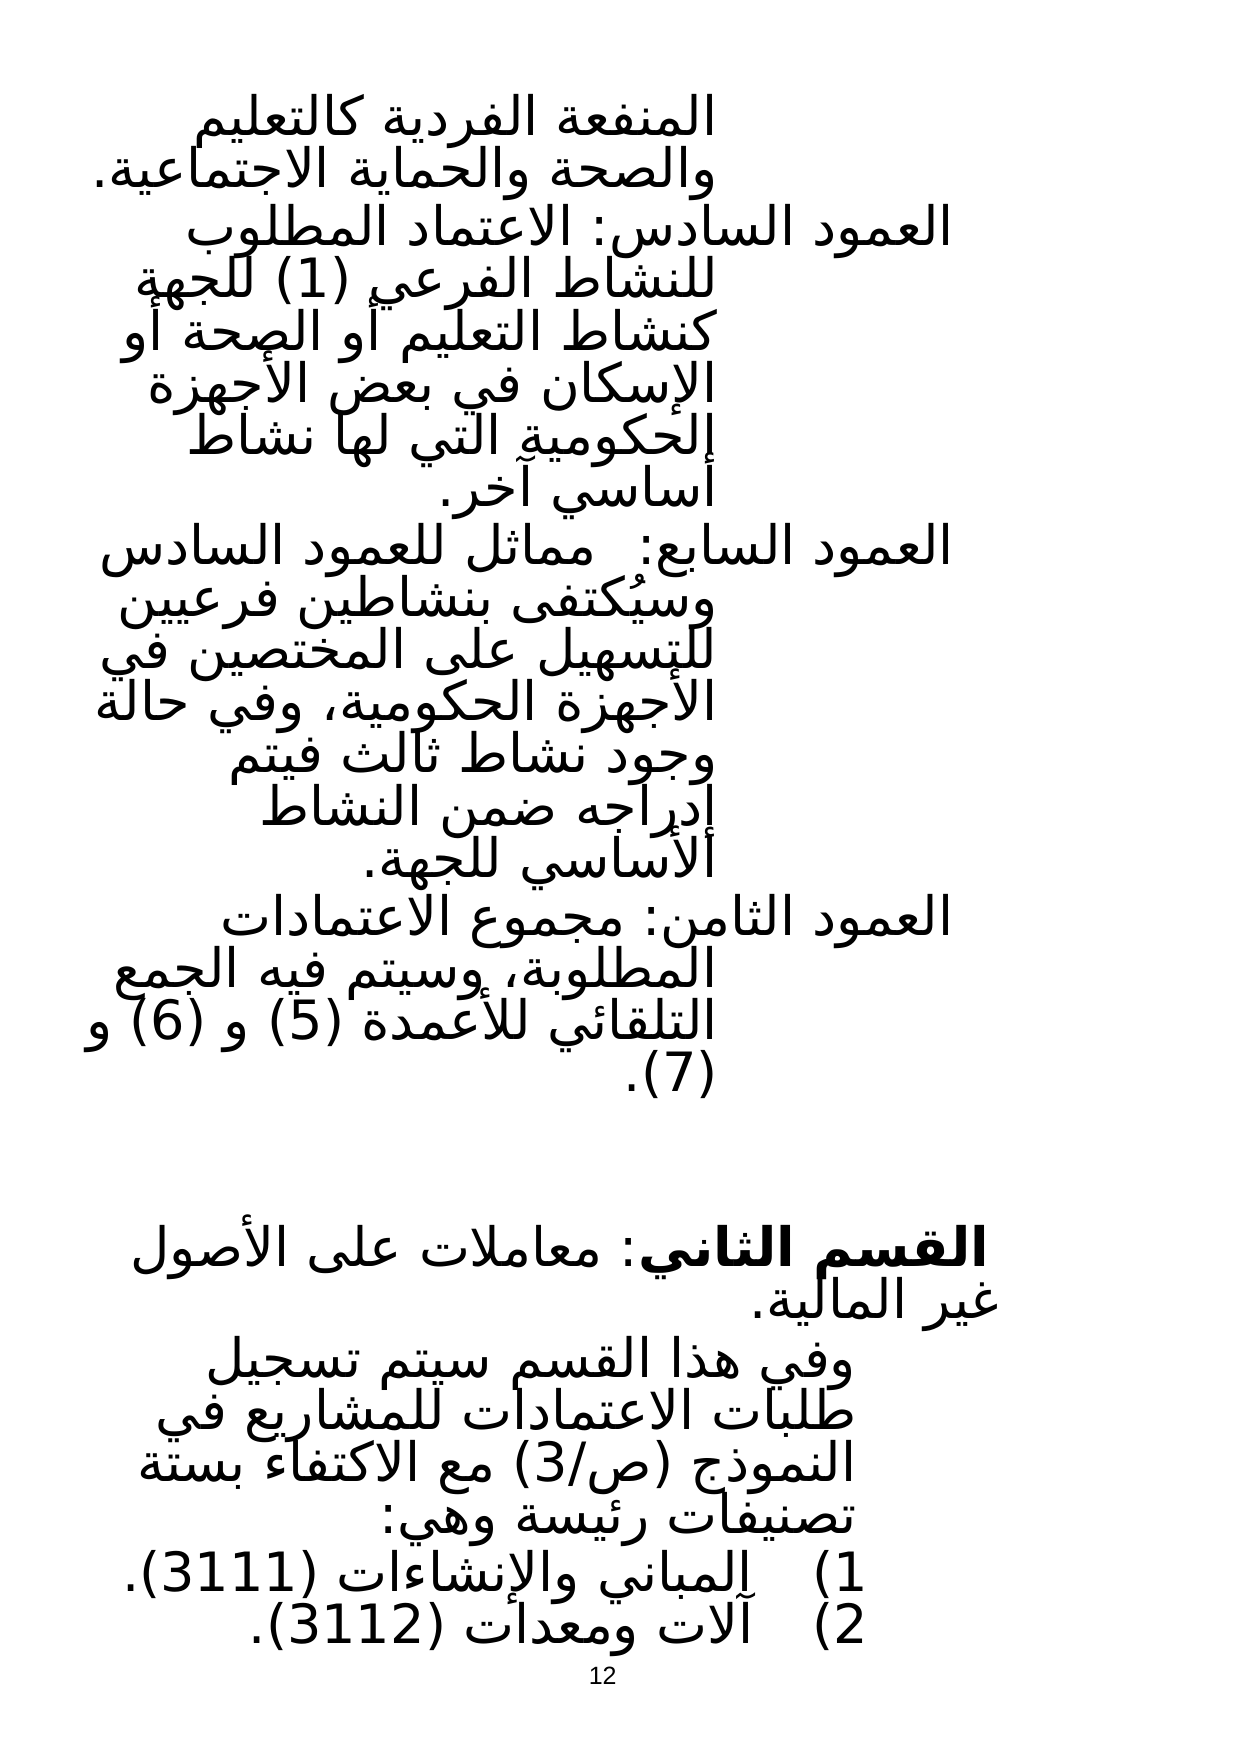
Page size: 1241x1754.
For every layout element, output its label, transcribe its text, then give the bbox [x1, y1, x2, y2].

list المباني والإنشاءات (3111). [83, 1550, 812, 1602]
text العمود السادس: الاعتماد المطلوب للنشاط الفرعي (1) للجهة كنشاط التعليم أو الصحة أو الإسكان في بعض الأجهزة الحكومية التي لها نشاط أساسي آخر. [83, 204, 954, 517]
text العمود السابع: مماثل للعمود السادس وسيُكتفى بنشاطين فرعيين للتسهيل على المختصين في الأجهزة الحكومية، وفي حالة وجود نشاط ثالث فيتم إدراجه ضمن النشاط الأساسي للجهة. [83, 523, 954, 887]
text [83, 94, 954, 198]
text القسم الثاني: معاملات على الأصول غير المالية. [83, 1225, 999, 1329]
text العمود الثامن: مجموع الاعتمادات المطلوبة، وسيتم فيه الجمع التلقائي للأعمدة (5) و (6) و (7). [83, 894, 954, 1102]
text وفي هذا القسم سيتم تسجيل طلبات الاعتمادات للمشاريع في النموذج (ص/3) مع الاكتفاء بستة تصنيفات رئيسة وهي: [83, 1335, 857, 1544]
list آلات ومعدات (3112). [83, 1602, 812, 1654]
